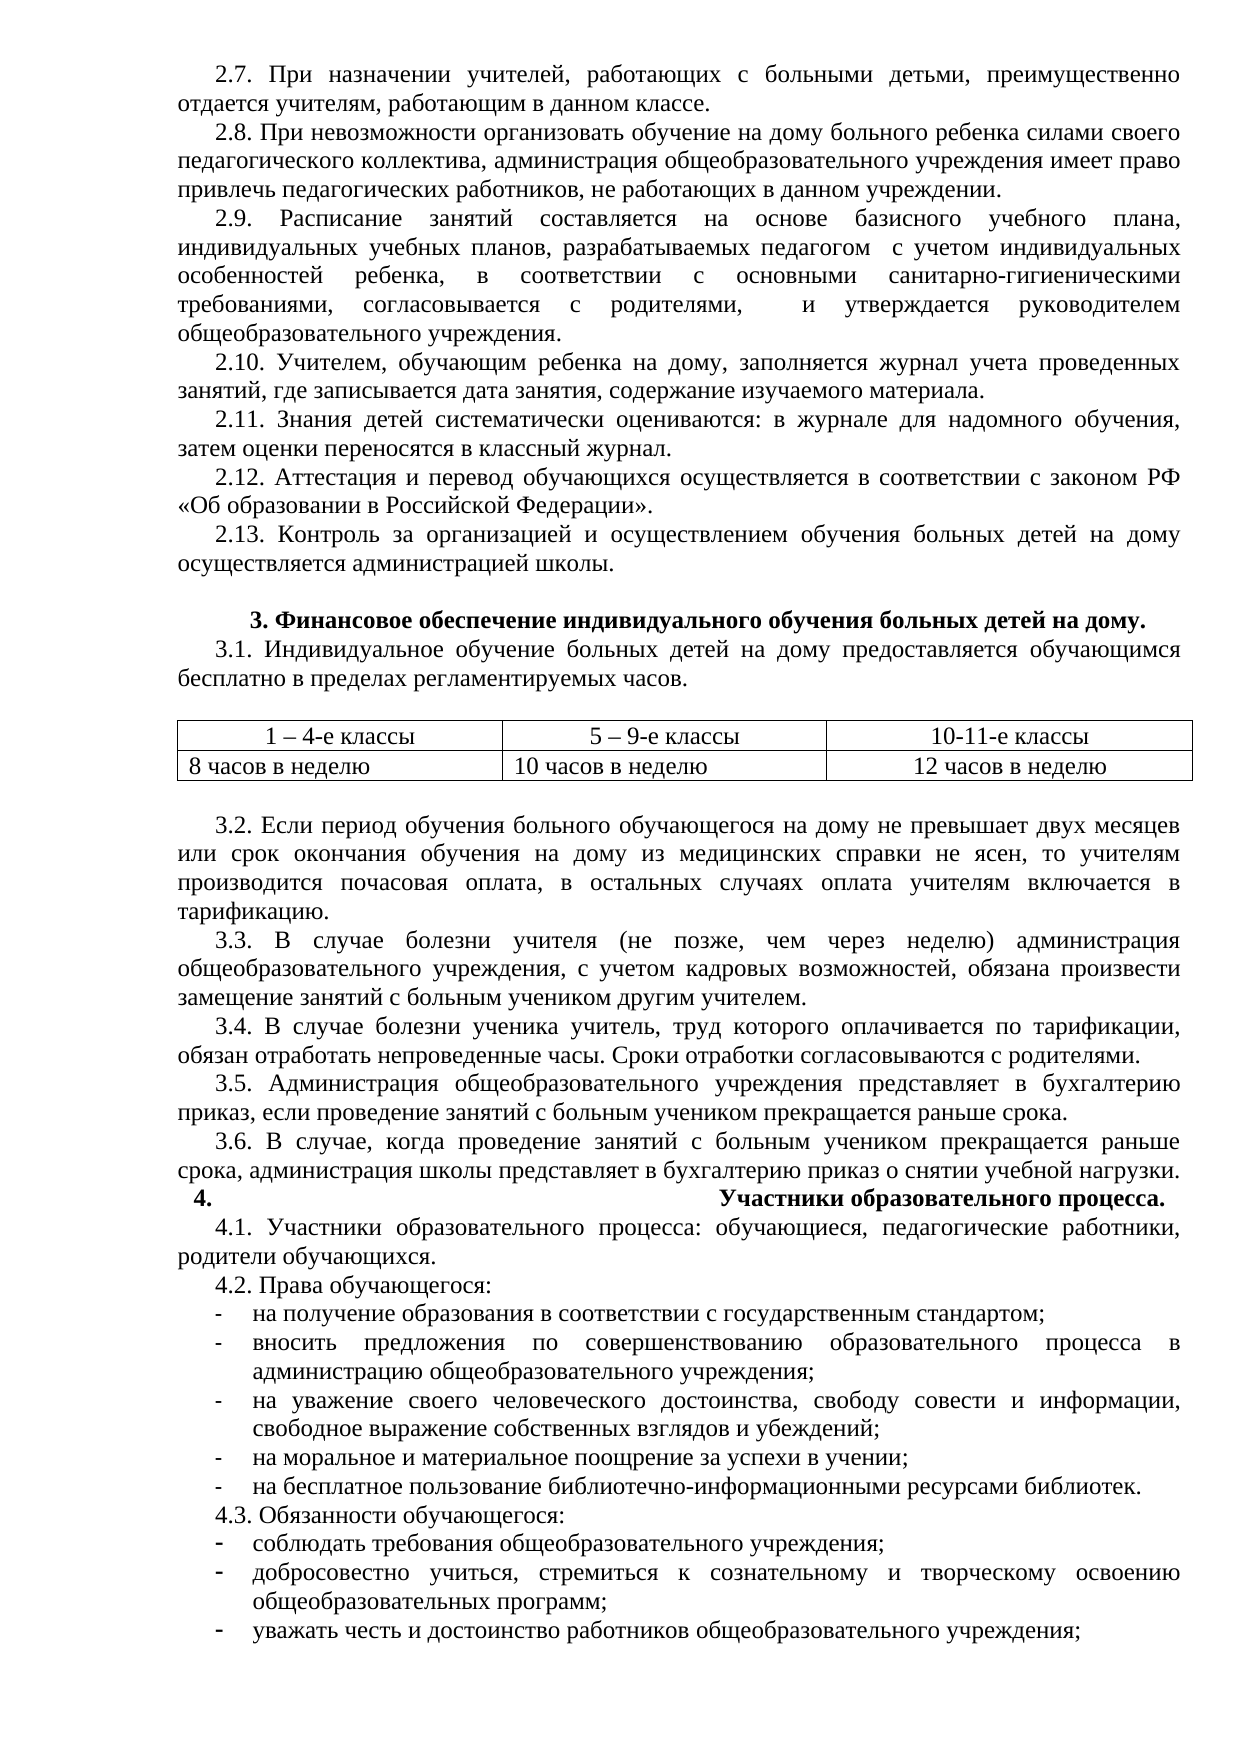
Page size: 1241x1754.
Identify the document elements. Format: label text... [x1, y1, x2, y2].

list на уважение своего человеческого достоинства, свободу совести и информации, свободное выражение собственных взглядов и убеждений; [215, 1385, 1181, 1442]
text 2.7. При назначении учителей, работающих с больными детьми, преимущественно отдается учителям, работающим в данном классе. [177, 59, 1181, 117]
text 2.12. Аттестация и перевод обучающихся осуществляется в соответствии с законом РФ «Об образовании в Российской Федерации». [177, 462, 1181, 519]
table_cell 12 часов в неделю [827, 751, 1192, 780]
text 3.6. В случае, когда проведение занятий с больным учеником прекращается раньше срока, администрация школы представляет в бухгалтерию приказ о снятии учебной нагрузки. [177, 1126, 1181, 1183]
text 2.10. Учителем, обучающим ребенка на дому, заполняется журнал учета проведенных занятий, где записывается дата занятия, содержание изучаемого материала. [177, 347, 1181, 404]
table_cell 10 часов в неделю [503, 751, 826, 780]
text 4.2. Права обучающегося: [177, 1270, 1181, 1298]
list на бесплатное пользование библиотечно-информационными ресурсами библиотек. [215, 1471, 1181, 1500]
table_header 10-11-е классы [827, 721, 1192, 750]
text 2.13. Контроль за организацией и осуществлением обучения больных детей на дому осуществляется администрацией школы. [177, 519, 1181, 577]
list на моральное и материальное поощрение за успехи в учении; [215, 1442, 1181, 1471]
text 4.3. Обязанности обучающегося: [215, 1500, 1181, 1528]
text 3.4. В случае болезни ученика учитель, труд которого оплачивается по тарификации, обязан отработать непроведенные часы. Сроки отработки согласовываются с родителями. [177, 1011, 1181, 1068]
list соблюдать требования общеобразовательного учреждения; [215, 1528, 1181, 1557]
list вносить предложения по совершенствованию образовательного процесса в администрацию общеобразовательного учреждения; [215, 1327, 1181, 1385]
list уважать честь и достоинство работников общеобразовательного учреждения; [215, 1615, 1181, 1643]
list добросовестно учиться, стремиться к сознательному и творческому освоению общеобразовательных программ; [215, 1557, 1181, 1615]
text 2.11. Знания детей систематически оцениваются: в журнале для надомного обучения, затем оценки переносятся в классный журнал. [177, 404, 1181, 462]
text 3.3. В случае болезни учителя (не позже, чем через неделю) администрация общеобразовательного учреждения, с учетом кадровых возможностей, обязана произвести замещение занятий с больным учеником другим учителем. [177, 925, 1181, 1011]
text 4.1. Участники образовательного процесса: обучающиеся, педагогические работники, родители обучающихся. [177, 1212, 1181, 1270]
text 3.5. Администрация общеобразовательного учреждения представляет в бухгалтерию приказ, если проведение занятий с больным учеником прекращается раньше срока. [177, 1068, 1181, 1126]
text 2.8. При невозможности организовать обучение на дому больного ребенка силами своего педагогического коллектива, администрация общеобразовательного учреждения имеет право привлечь педагогических работников, не работающих в данном учреждении. [177, 117, 1181, 203]
table_header 5 – 9-е классы [503, 721, 826, 750]
table_cell 8 часов в неделю [178, 751, 502, 780]
text 3.1. Индивидуальное обучение больных детей на дому предоставляется обучающимся бесплатно в пределах регламентируемых часов. [177, 634, 1181, 692]
text 3.2. Если период обучения больного обучающегося на дому не превышает двух месяцев или срок окончания обучения на дому из медицинских справки не ясен, то учителям производится почасовая оплата, в остальных случаях оплата учителям включается в тарификацию. [177, 810, 1181, 925]
text 3. Финансовое обеспечение индивидуального обучения больных детей на дому. [215, 605, 1181, 634]
list на получение образования в соответствии с государственным стандартом; [215, 1298, 1181, 1327]
text 2.9. Расписание занятий составляется на основе базисного учебного плана, индивидуальных учебных планов, разрабатываемых педагогом с учетом индивидуальных особенностей ребенка, в соответствии с основными санитарно-гигиеническими требованиями, согласовывается с родителями, и утверждается руководителем общеобразовательного учреждения. [177, 203, 1181, 347]
list Участники образовательного процесса. [177, 1183, 1181, 1212]
table_header 1 – 4-е классы [178, 721, 502, 750]
